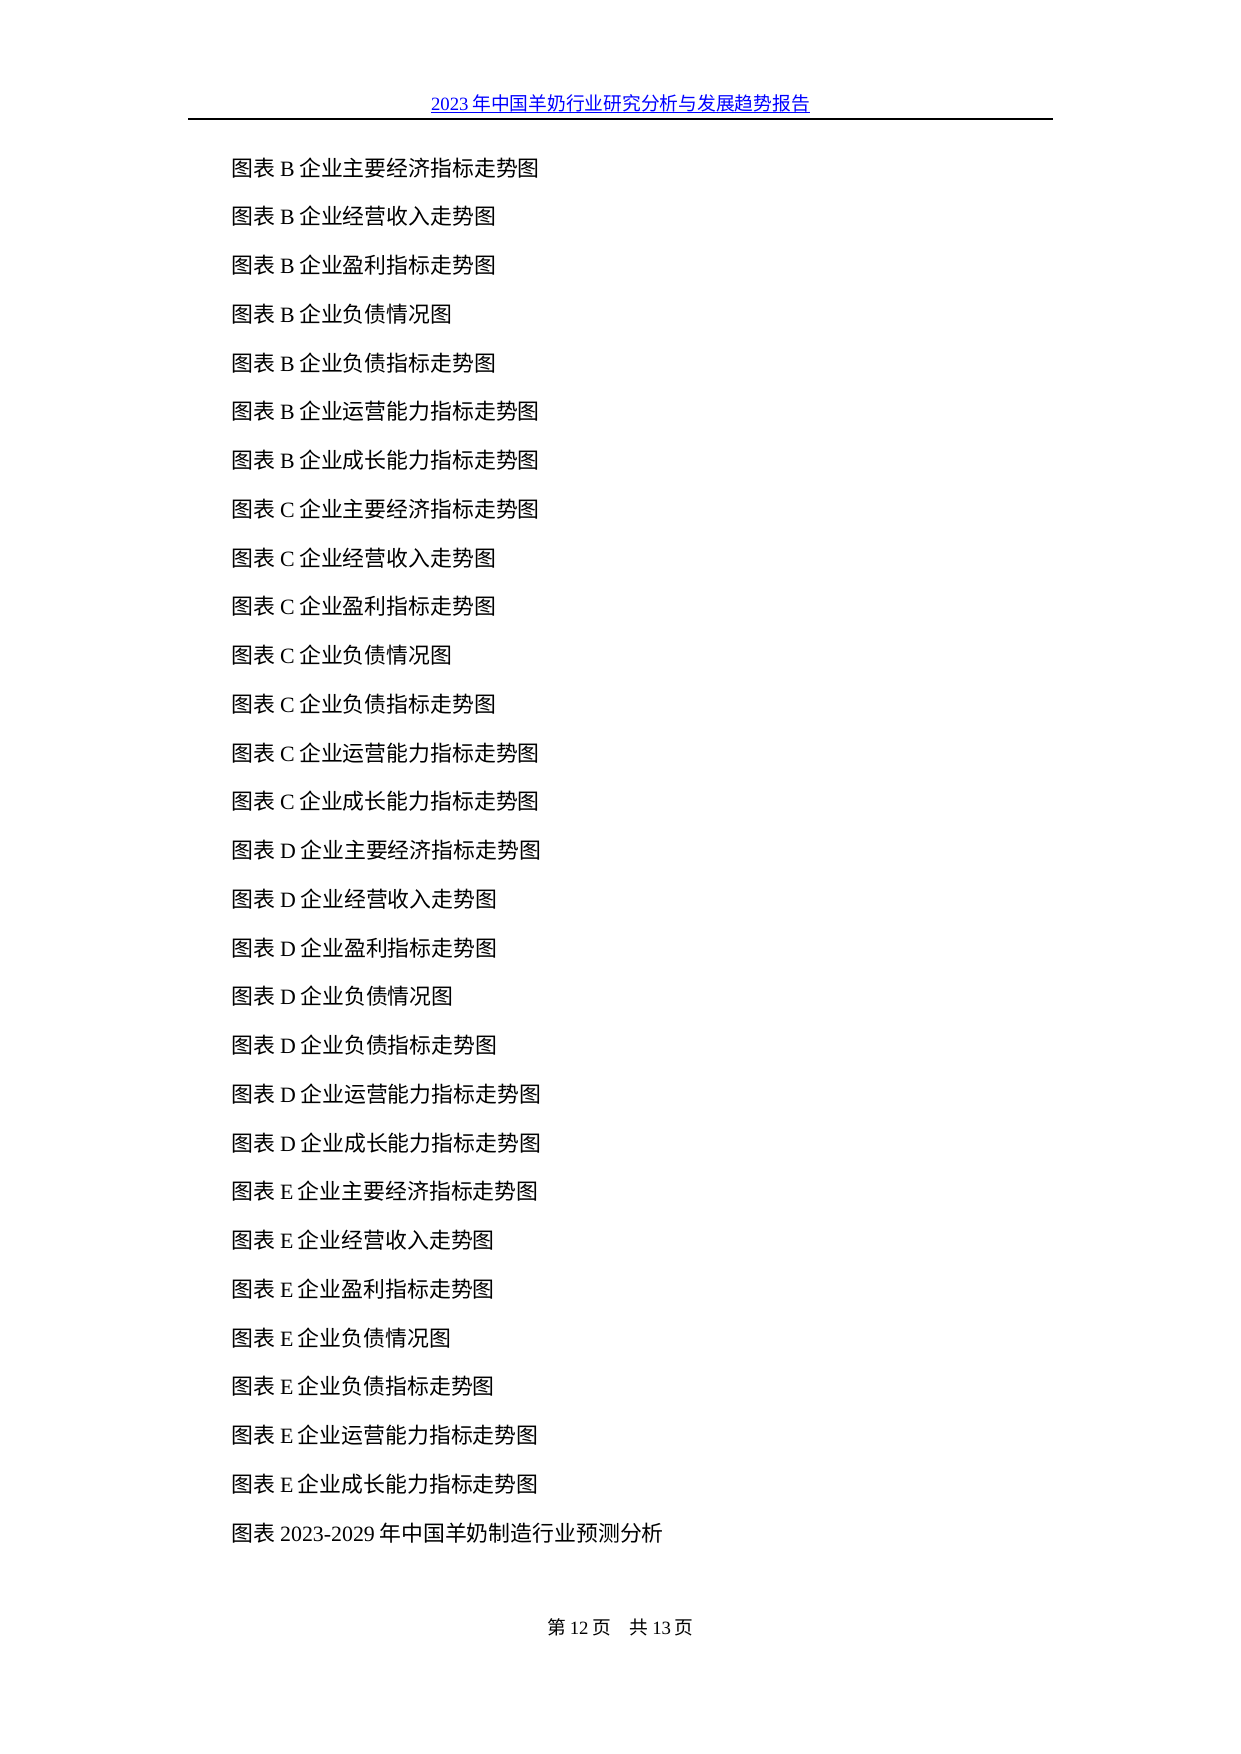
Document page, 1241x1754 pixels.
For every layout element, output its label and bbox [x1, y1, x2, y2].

text [187, 150, 1053, 1548]
